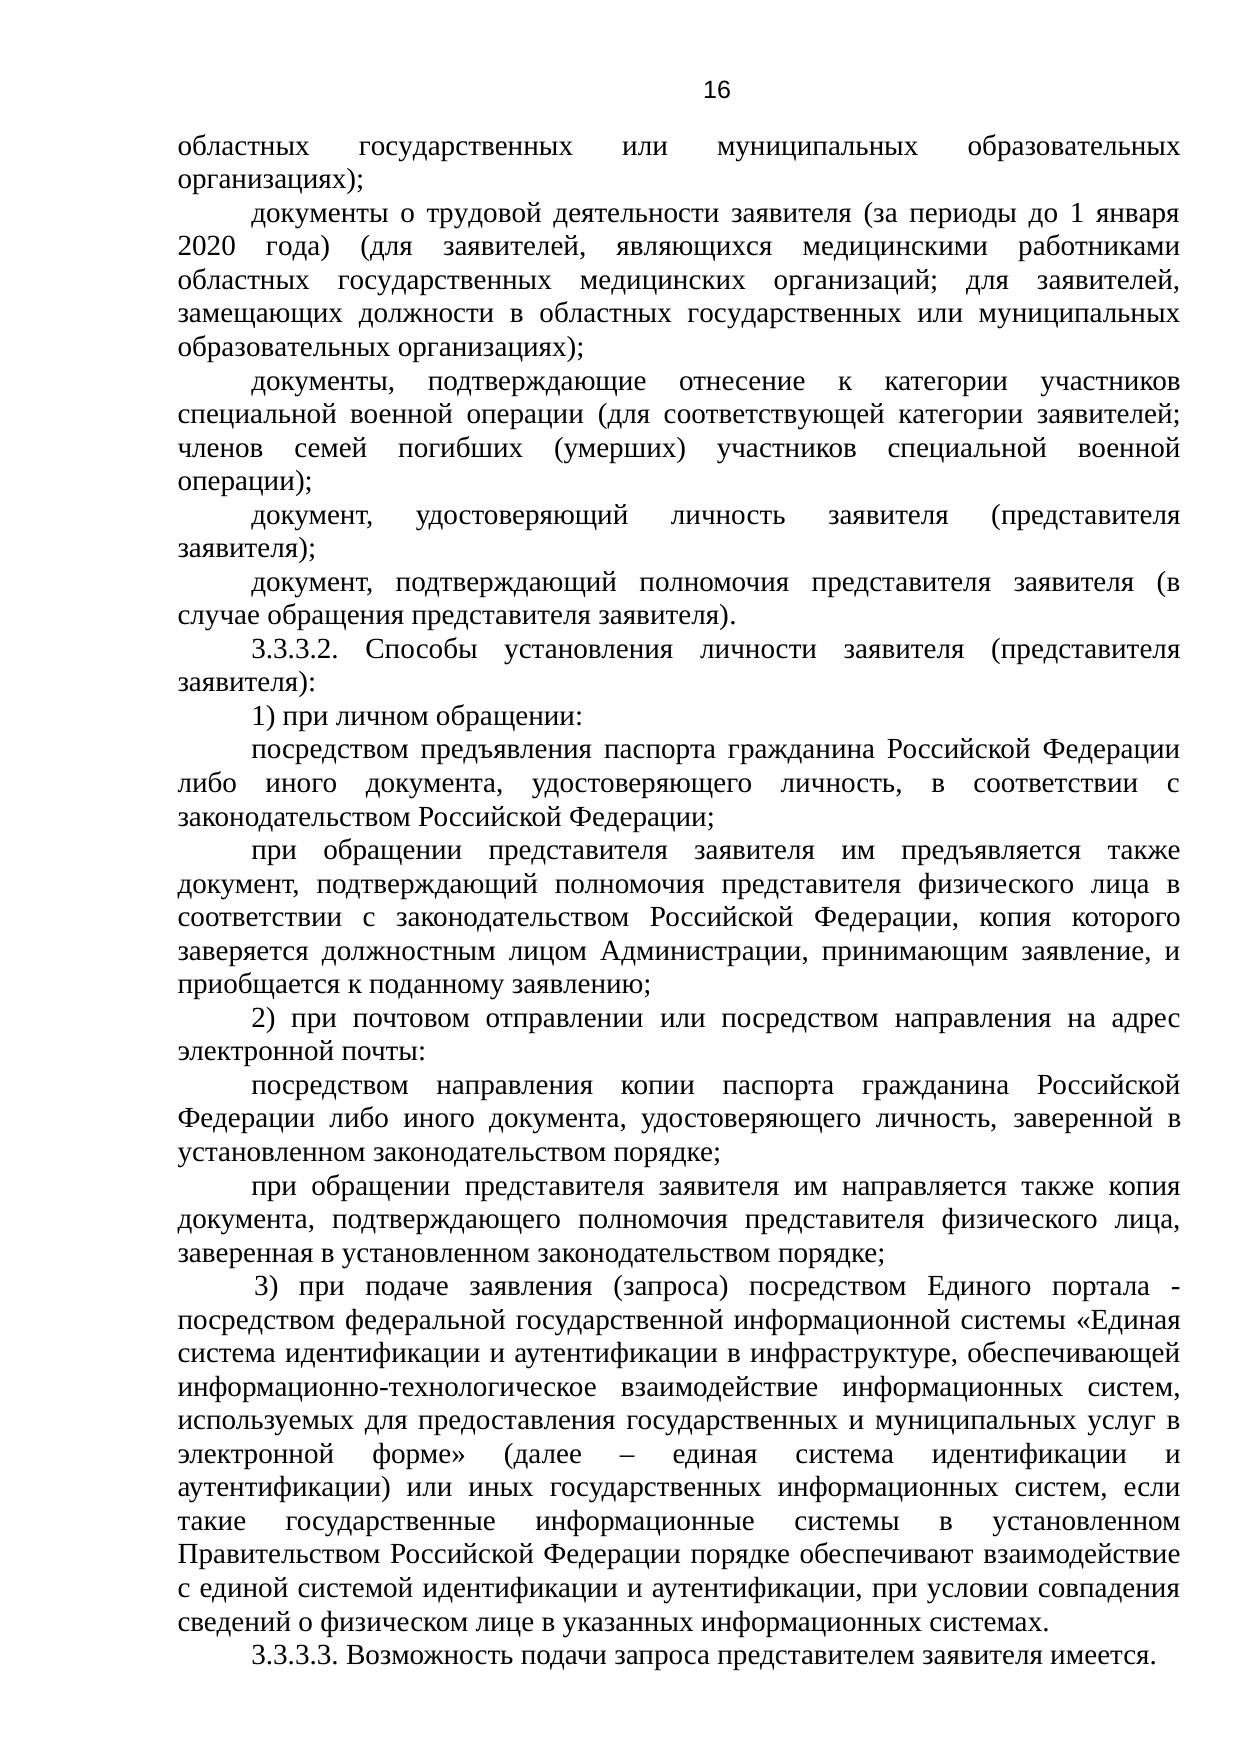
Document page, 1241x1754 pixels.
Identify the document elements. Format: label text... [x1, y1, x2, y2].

text 3.3.3.2. Способы установления личности заявителя (представителя заявителя): [177, 631, 1181, 698]
text 1) при личном обращении: [177, 698, 1181, 732]
text при обращении представителя заявителя им направляется также копия документа, подтверждающего полномочия представителя физического лица, заверенная в установленном законодательством порядке; [177, 1168, 1181, 1268]
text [177, 128, 1181, 195]
text документы о трудовой деятельности заявителя (за периоды до 1 января 2020 года) (для заявителей, являющихся медицинскими работниками областных государственных медицинских организаций; для заявителей, замещающих должности в областных государственных или муниципальных образовательных организациях); [177, 195, 1181, 363]
text документ, удостоверяющий личность заявителя (представителя заявителя); [177, 497, 1181, 564]
text документы, подтверждающие отнесение к категории участников специальной военной операции (для соответствующей категории заявителей; членов семей погибших (умерших) участников специальной военной операции); [177, 363, 1181, 497]
text документ, подтверждающий полномочия представителя заявителя (в случае обращения представителя заявителя). [177, 564, 1181, 631]
text 2) при почтовом отправлении или посредством направления на адрес электронной почты: [177, 1000, 1181, 1067]
text посредством предъявления паспорта гражданина Российской Федерации либо иного документа, удостоверяющего личность, в соответствии с законодательством Российской Федерации; [177, 732, 1181, 832]
text 3) при подаче заявления (запроса) посредством Единого портала - посредством федеральной государственной информационной системы «Единая система идентификации и аутентификации в инфраструктуре, обеспечивающей информационно-технологическое взаимодействие информационных систем, используемых для предоставления государственных и муниципальных услуг в электронной форме» (далее – единая система идентификации и аутентификации) или иных государственных информационных систем, если такие государственные информационные системы в установленном Правительством Российской Федерации порядке обеспечивают взаимодействие с единой системой идентификации и аутентификации, при условии совпадения сведений о физическом лице в указанных информационных системах. [177, 1268, 1181, 1637]
text посредством направления копии паспорта гражданина Российской Федерации либо иного документа, удостоверяющего личность, заверенной в установленном законодательством порядке; [177, 1067, 1181, 1168]
text 3.3.3.3. Возможность подачи запроса представителем заявителя имеется. [177, 1637, 1181, 1671]
text при обращении представителя заявителя им предъявляется также документ, подтверждающий полномочия представителя физического лица в соответствии с законодательством Российской Федерации, копия которого заверяется должностным лицом Администрации, принимающим заявление, и приобщается к поданному заявлению; [177, 832, 1181, 1000]
